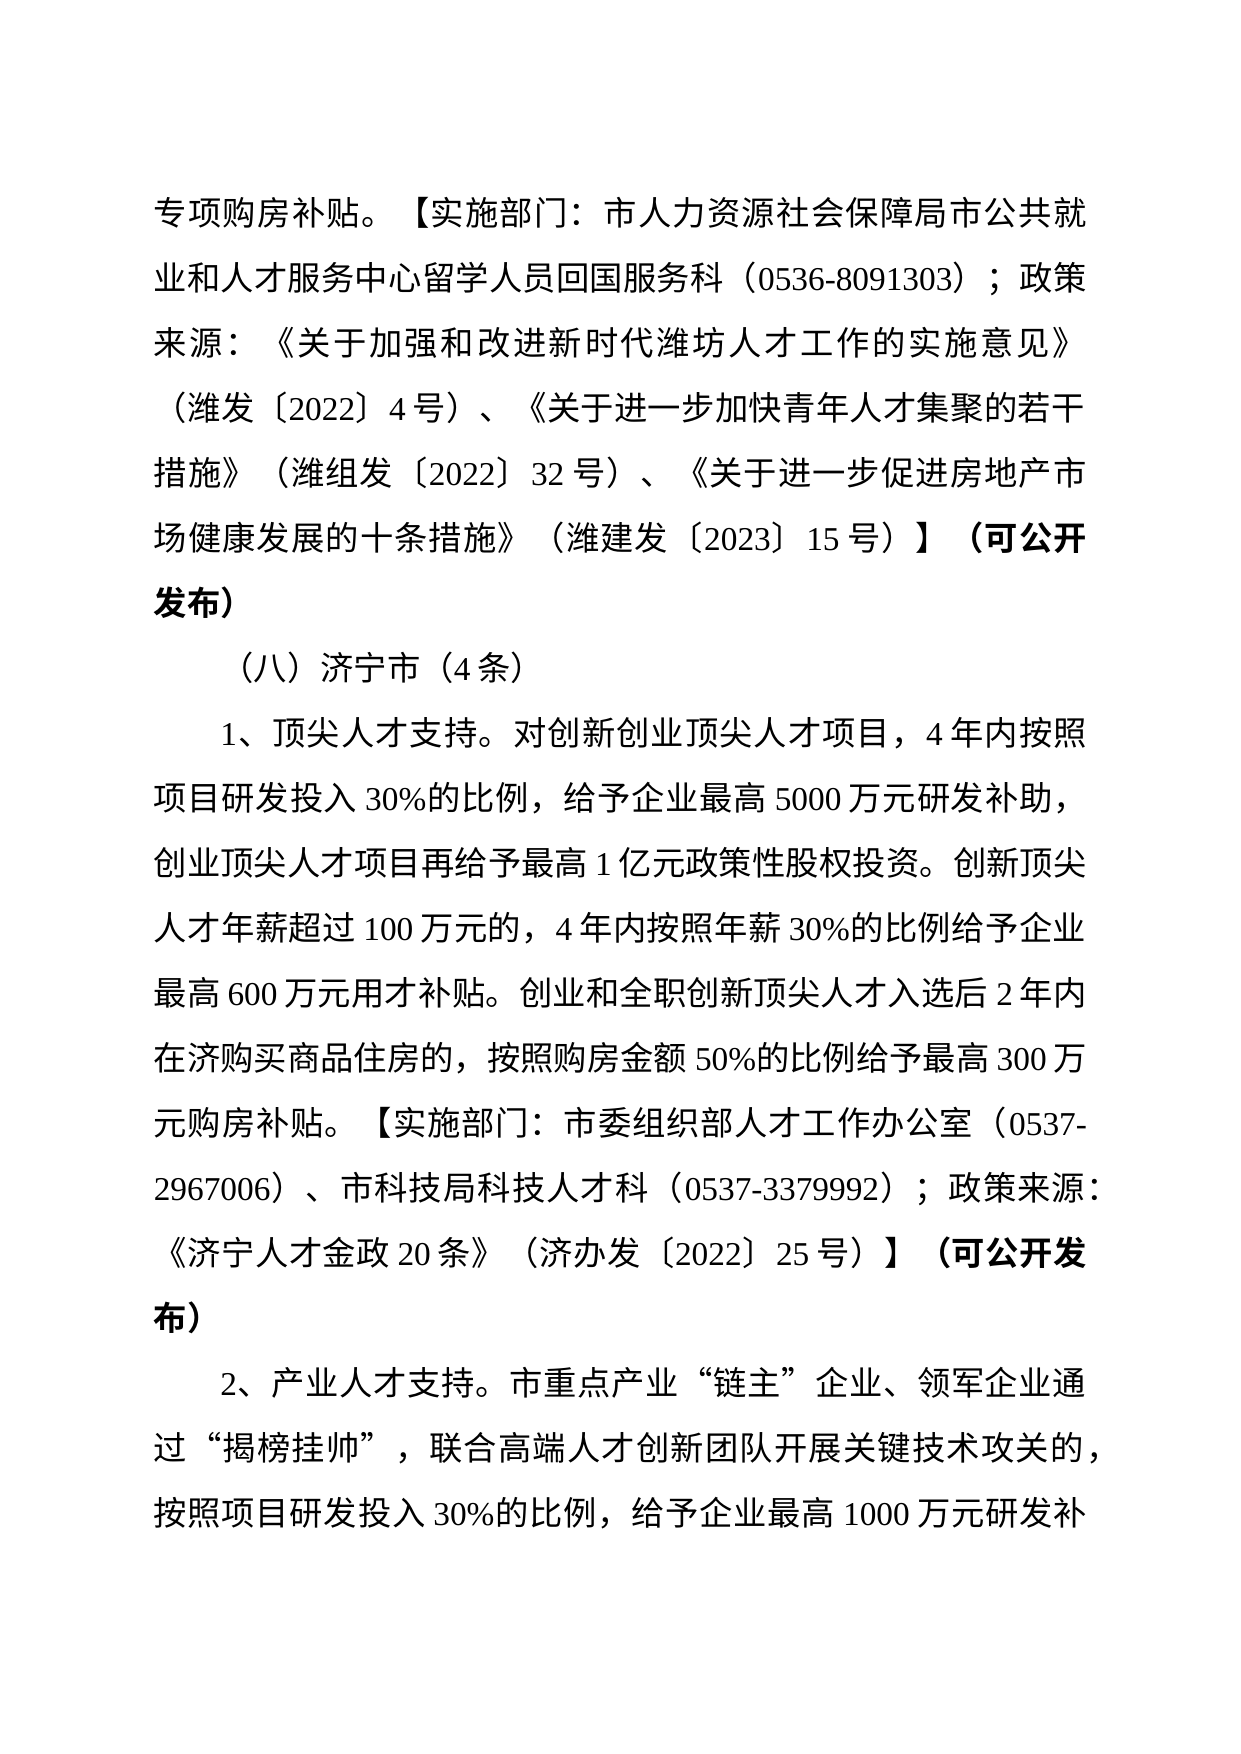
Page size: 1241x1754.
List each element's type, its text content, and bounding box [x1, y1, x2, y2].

text （八）济宁市（4条） [153, 633, 1087, 698]
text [153, 1348, 1087, 1543]
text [153, 178, 1087, 633]
text 1、顶尖人才支持。对创新创业顶尖人才项目，4年内按照项目研发投入30%的比例，给予企业最高5000万元研发补助，创业顶尖人才项目再给予最高1亿元政策性股权投资。创新顶尖人才年薪超过100万元的，4年内按照年薪30%的比例给予企业最高600万元用才补贴。创业和全职创新顶尖人才入选后2年内在济购买商品住房的，按照购房金额50%的比例给予最高300万元购房补贴。【实施部门：市委组织部人才工作办公室（0537-2967006）、市科技局科技人才科（0537-3379992）；政策来源：《济宁人才金政20条》（济办发〔2022〕25号）】（可公开发布） [153, 698, 1087, 1348]
